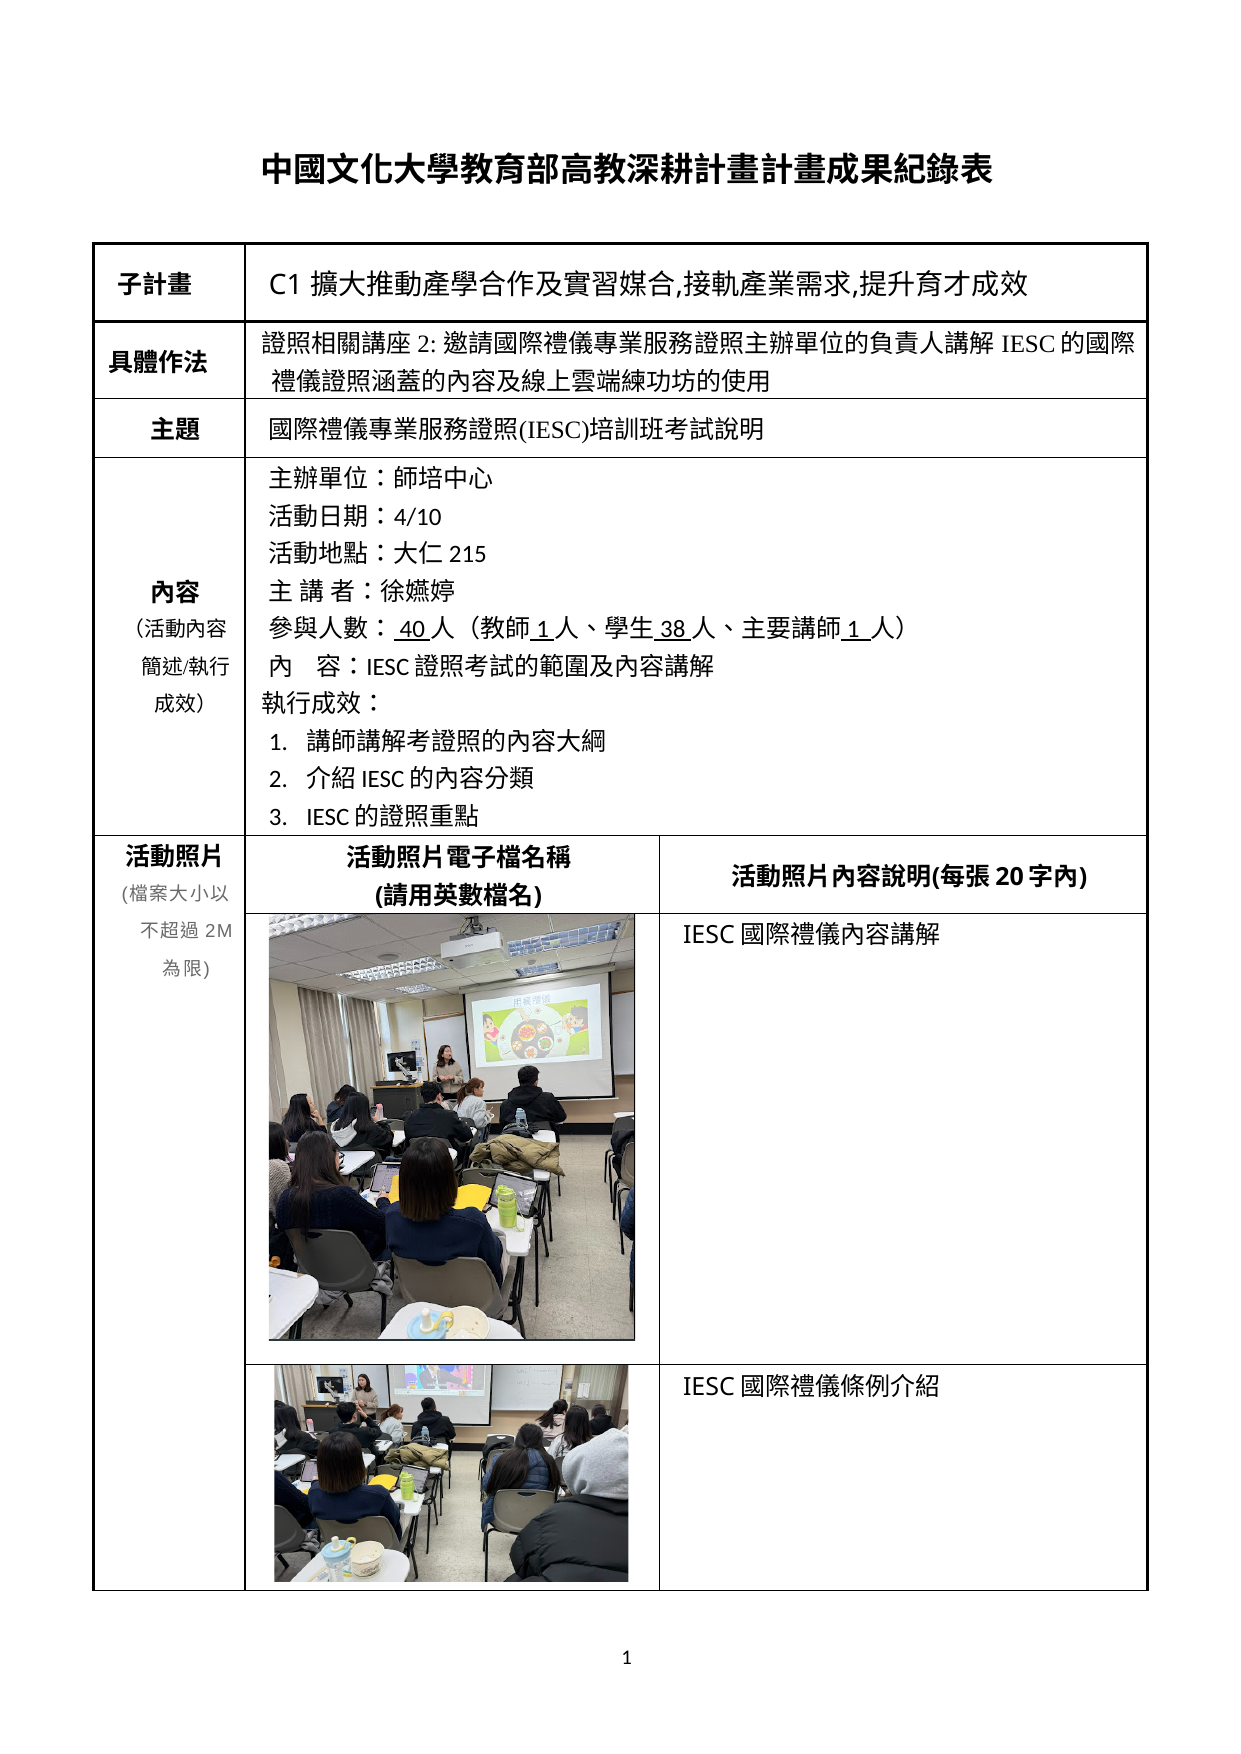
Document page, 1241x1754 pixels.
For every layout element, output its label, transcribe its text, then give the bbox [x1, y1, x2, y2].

table_cell 內容 （活動內容簡述/執行成效） [95, 458, 244, 835]
picture [268, 914, 636, 1341]
table_cell 活動照片 (檔案大小以不超過2M為限) [95, 836, 244, 1590]
table_cell 活動照片內容說明(每張20字內) [660, 836, 1146, 913]
table_cell IESC國際禮儀條例介紹 [660, 1365, 1146, 1590]
table_header C1 擴大推動產學合作及實習媒合,接軌產業需求,提升育才成效 [246, 245, 1146, 320]
table_cell 主題 [95, 399, 244, 457]
table_cell 具體作法 [95, 323, 244, 398]
table_cell IESC國際禮儀內容講解 [660, 914, 1146, 1364]
text 中國文化大學教育部高教深耕計畫計畫成果紀錄表 [131, 129, 1122, 204]
table_cell 證照相關講座2: 邀請國際禮儀專業服務證照主辦單位的負責人講解IESC的國際禮儀證照涵蓋的內容及線上雲端練功坊的使用 [246, 323, 1146, 398]
picture [274, 1365, 629, 1582]
table_cell [246, 1365, 659, 1590]
table_cell [246, 914, 659, 1364]
table_cell 活動照片電子檔名稱 (請用英數檔名) [246, 836, 659, 913]
table_header 子計畫 [95, 245, 244, 320]
table_cell 主辦單位：師培中心 活動日期：4/10 活動地點：大仁215 主 講 者：徐嬿婷 參與人數： 40 人（教師 1 人、學生 38 人、主要講師 1 人） 內 容：IESC證照考試的範圍及內容講解 執行成效： 講師講解考證照的內容大綱 介紹IESC的內容分類 IESC的證照重點 [246, 458, 1146, 835]
table_cell 國際禮儀專業服務證照(IESC)培訓班考試說明 [246, 399, 1146, 457]
